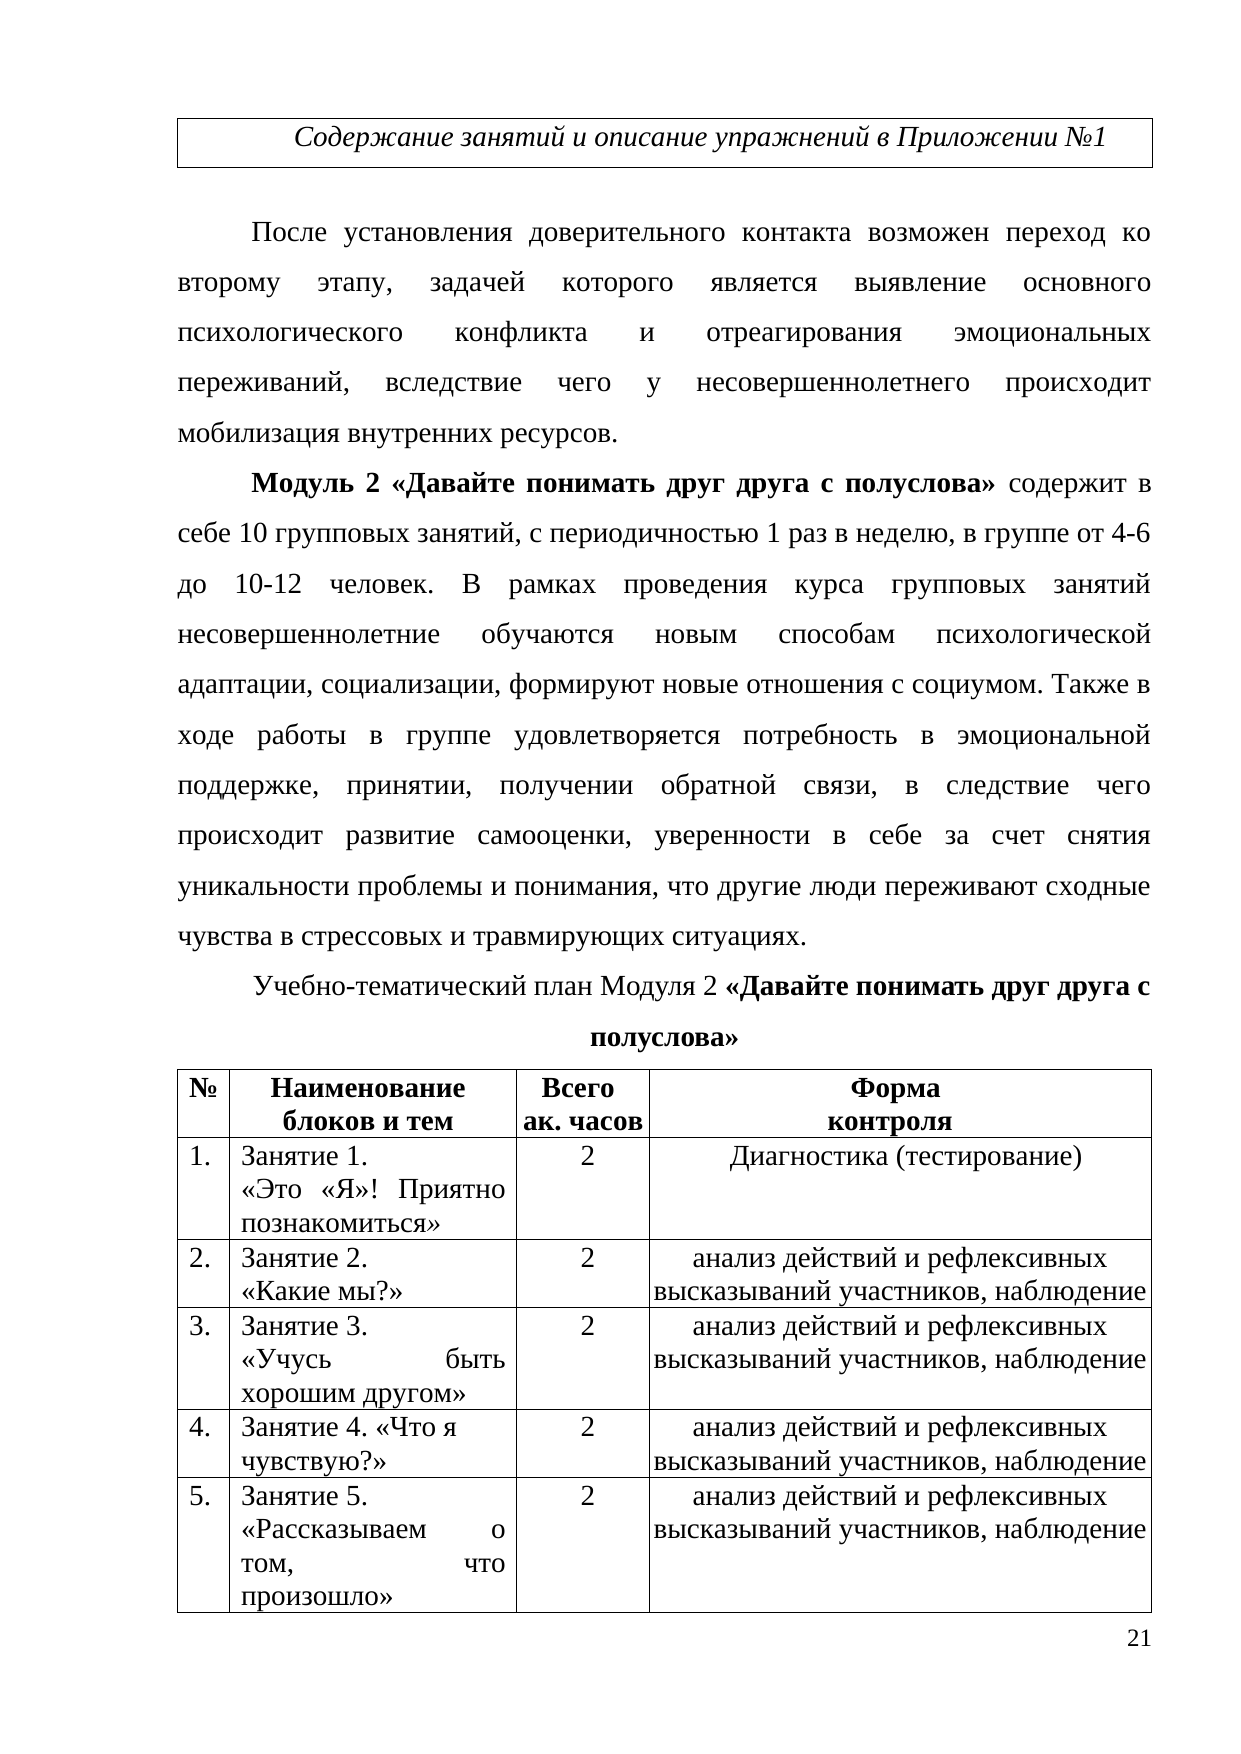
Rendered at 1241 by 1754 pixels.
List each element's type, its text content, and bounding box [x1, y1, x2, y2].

table_cell 2 [517, 1410, 649, 1477]
table_cell [178, 1240, 229, 1307]
table_cell анализ действий и рефлексивных высказываний участников, наблюдение [650, 1308, 1151, 1408]
table_cell Диагностика (тестирование) [650, 1138, 1151, 1239]
text После установления доверительного контакта возможен переход ко второму этапу, задачей которого является выявление основного психологического конфликта и отреагирования эмоциональных переживаний, вследствие чего у несовершеннолетнего происходит мобилизация внутренних ресурсов. [177, 214, 1152, 448]
subtitle Учебно-тематический план Модуля 2 «Давайте понимать друг друга с полуслова» [177, 968, 1152, 1052]
table_cell [178, 1410, 229, 1477]
table_cell Занятие 1. «Это «Я»! Приятно познакомиться» [230, 1138, 516, 1239]
table_cell 2 [517, 1138, 649, 1239]
table_cell Занятие 4. «Что я чувствую?» [230, 1410, 516, 1477]
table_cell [650, 1478, 1151, 1612]
table_cell 2 [517, 1308, 649, 1408]
table_cell Занятие 5. «Рассказываем о том, что произошло» [230, 1478, 516, 1612]
table_cell [178, 1308, 229, 1408]
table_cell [650, 1410, 1151, 1477]
table_cell [178, 1478, 229, 1612]
table_header № [178, 1070, 229, 1137]
table_cell [178, 1138, 229, 1239]
table_cell Занятие 3. «Учусь быть хорошим другом» [230, 1308, 516, 1408]
table_cell 2 [517, 1240, 649, 1307]
table_cell Занятие 2. «Какие мы?» [230, 1240, 516, 1307]
table_header Наименование блоков и тем [230, 1070, 516, 1137]
table_cell Содержание занятий и описание упражнений в Приложении №1 [178, 119, 1152, 167]
table_cell 2 [517, 1478, 649, 1612]
table_cell анализ действий и рефлексивных высказываний участников, наблюдение [650, 1240, 1151, 1307]
table_header Всего ак. часов [517, 1070, 649, 1137]
text Модуль 2 «Давайте понимать друг друга с полуслова» содержит в себе 10 групповых занятий, с периодичностью 1 раз в неделю, в группе от 4-6 до 10-12 человек. В рамках проведения курса групповых занятий несовершеннолетние обучаются новым способам психологической адаптации, социализации, формируют новые отношения с социумом. Также в ходе работы в группе удовлетворяется потребность в эмоциональной поддержке, принятии, получении обратной связи, в следствие чего происходит развитие самооценки, уверенности в себе за счет снятия уникальности проблемы и понимания, что другие люди переживают сходные чувства в стрессовых и травмирующих ситуациях. [177, 465, 1152, 952]
table_header Форма контроля [650, 1070, 1151, 1137]
